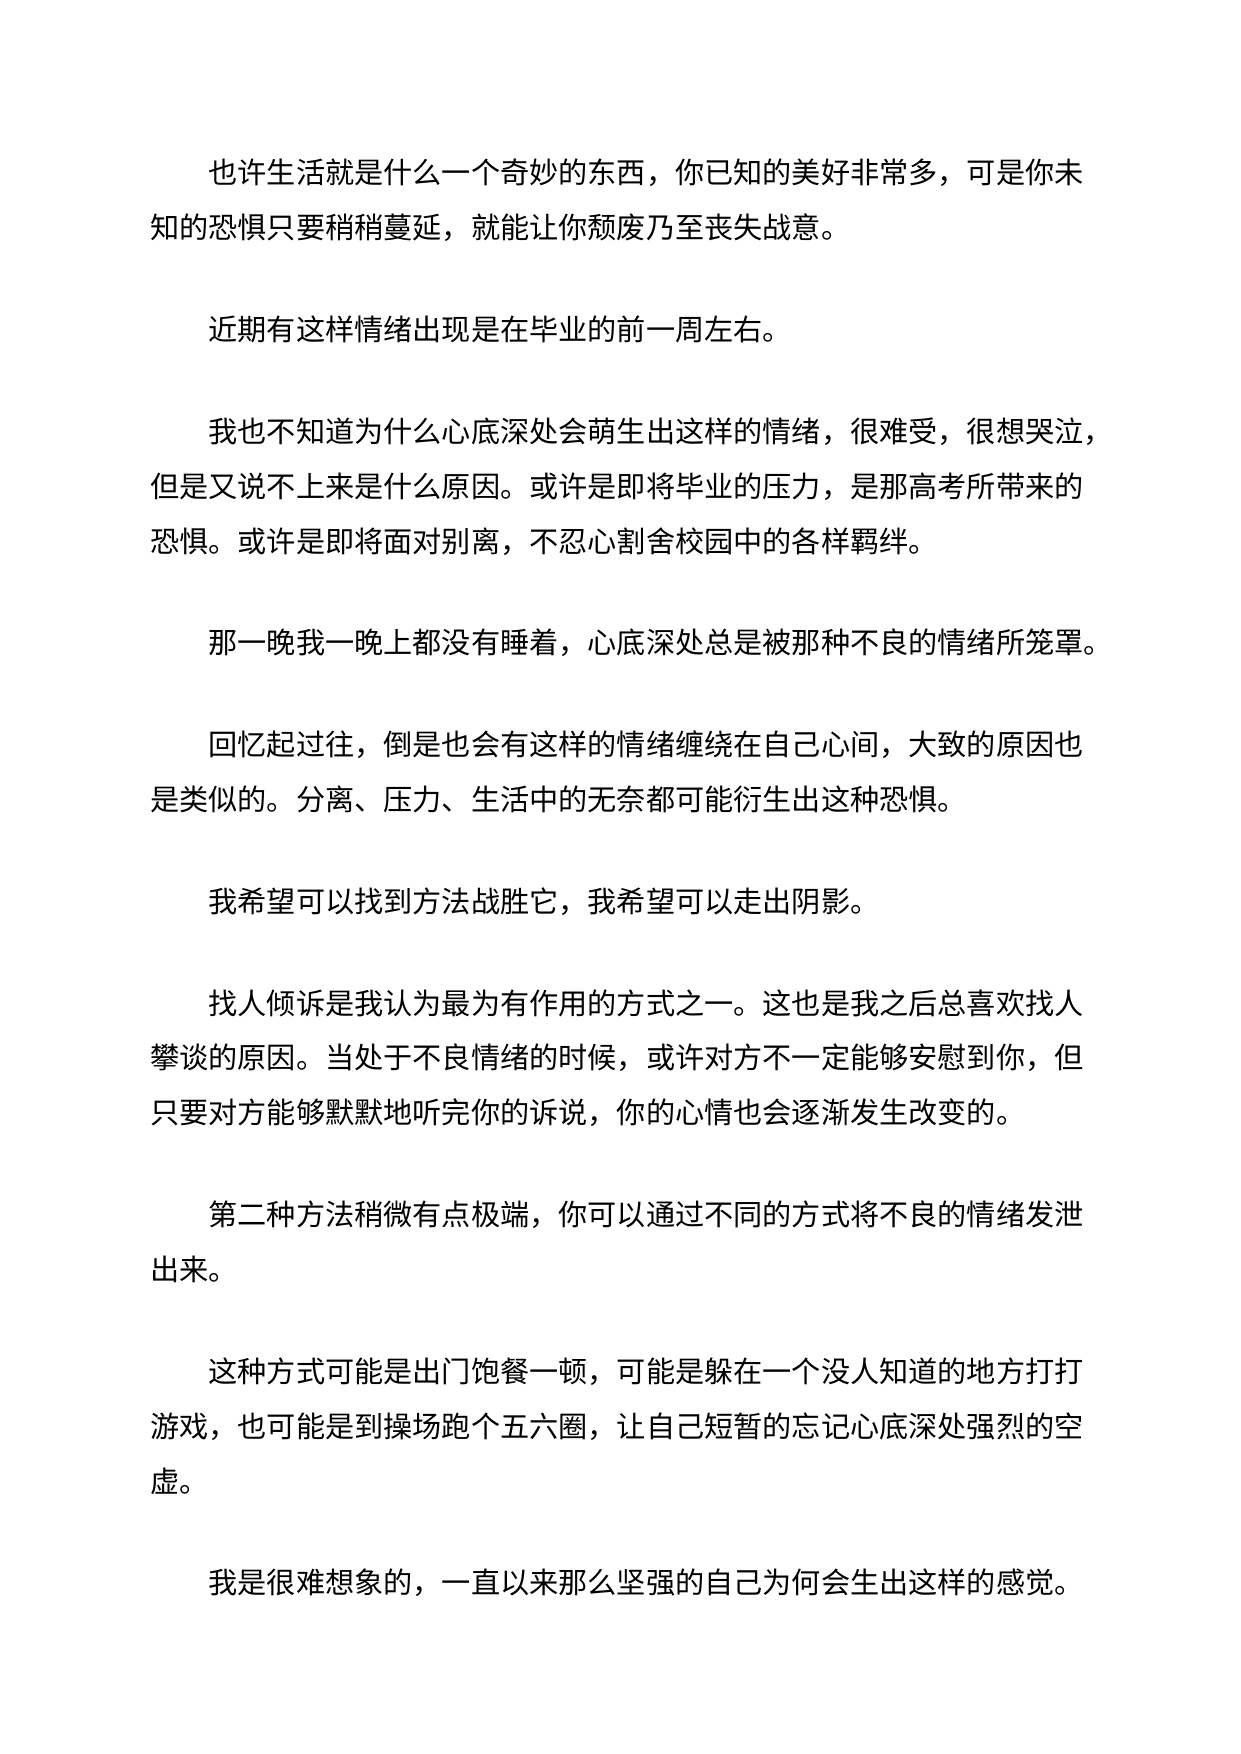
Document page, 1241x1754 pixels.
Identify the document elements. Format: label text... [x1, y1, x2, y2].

text 找人倾诉是我认为最为有作用的方式之一。这也是我之后总喜欢找人攀谈的原因。当处于不良情绪的时候，或许对方不一定能够安慰到你，但只要对方能够默默地听完你的诉说，你的心情也会逐渐发生改变的。 [150, 980, 1090, 1132]
text 我也不知道为什么心底深处会萌生出这样的情绪，很难受，很想哭泣，但是又说不上来是什么原因。或许是即将毕业的压力，是那高考所带来的恐惧。或许是即将面对别离，不忍心割舍校园中的各样羁绊。 [150, 408, 1090, 561]
text 我希望可以找到方法战胜它，我希望可以走出阴影。 [150, 878, 1090, 921]
text 也许生活就是什么一个奇妙的东西，你已知的美好非常多，可是你未知的恐惧只要稍稍蔓延，就能让你颓废乃至丧失战意。 [150, 150, 1090, 247]
text 第二种方法稍微有点极端，你可以通过不同的方式将不良的情绪发泄出来。 [150, 1192, 1090, 1289]
text 那一晚我一晚上都没有睡着，心底深处总是被那种不良的情绪所笼罩。 [150, 620, 1090, 662]
text 我是很难想象的，一直以来那么坚强的自己为何会生出这样的感觉。 [150, 1560, 1090, 1602]
text 近期有这样情绪出现是在毕业的前一周左右。 [150, 307, 1090, 349]
text 这种方式可能是出门饱餐一顿，可能是躲在一个没人知道的地方打打游戏，也可能是到操场跑个五六圈，让自己短暂的忘记心底深处强烈的空虚。 [150, 1348, 1090, 1501]
text 回忆起过往，倒是也会有这样的情绪缠绕在自己心间，大致的原因也是类似的。分离、压力、生活中的无奈都可能衍生出这种恐惧。 [150, 722, 1090, 819]
